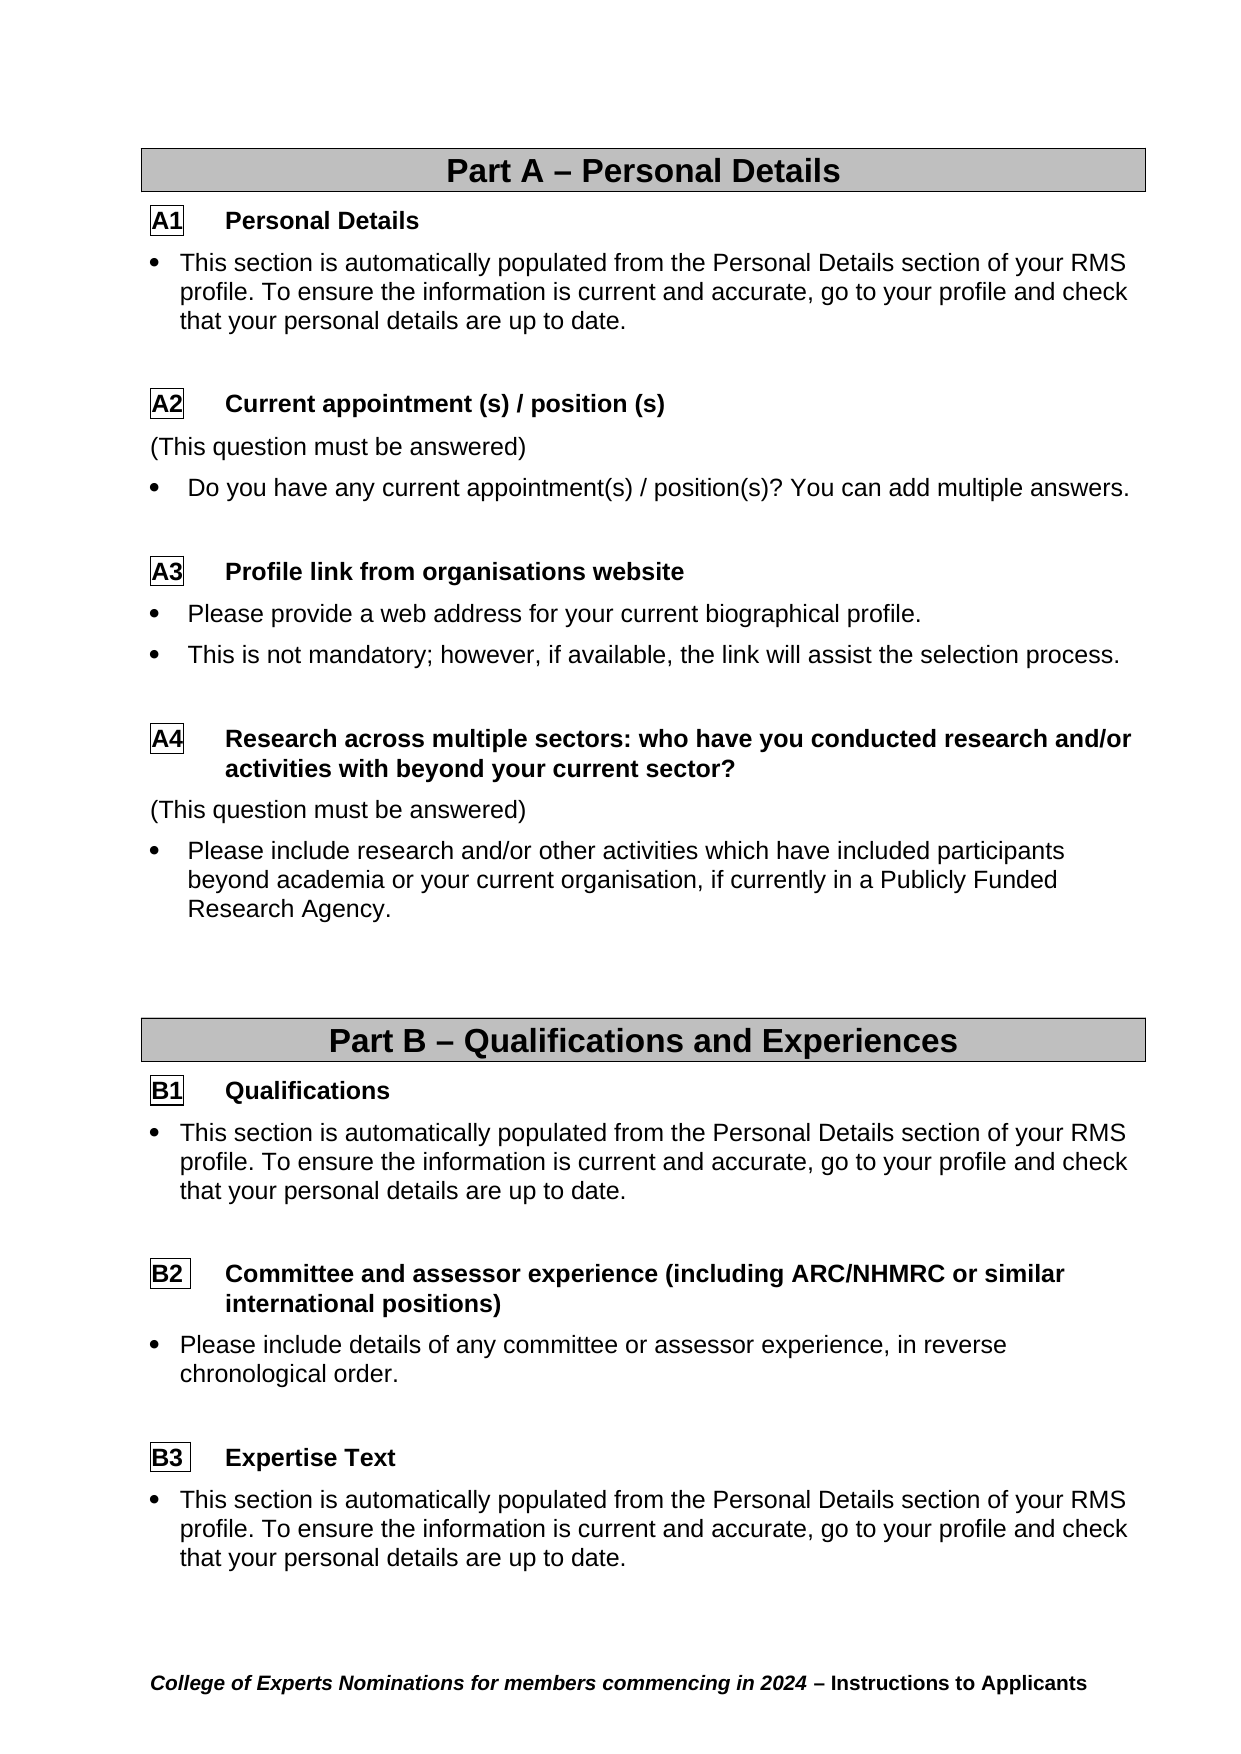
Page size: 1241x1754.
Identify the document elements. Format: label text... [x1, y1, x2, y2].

text A1 Personal Details [184, 205, 1137, 236]
subtitle Part A – Personal Details [142, 149, 1145, 191]
subtitle Part B – Qualifications and Experiences [142, 1019, 1145, 1061]
text (This question must be answered) [150, 795, 1137, 824]
list Do you have any current appointment(s) / position(s)? You can add multiple answers. [150, 473, 1137, 502]
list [150, 1485, 1137, 1571]
list Please include details of any committee or assessor experience, in reverse chronological order. [150, 1330, 1137, 1388]
text A4 Research across multiple sectors: who have you conducted research and/or activities with beyond your current sector? [150, 723, 1137, 782]
text A2 Current appointment (s) / position (s) [184, 388, 1137, 419]
text (This question must be answered) [150, 432, 1137, 460]
text B1 Qualifications [184, 1075, 1137, 1106]
list Please include research and/or other activities which have included participants beyond academia or your current organisation, if currently in a Publicly Funded Research Agency. [150, 836, 1137, 922]
text B3 Expertise Text [191, 1442, 1137, 1472]
list This is not mandatory; however, if available, the link will assist the selection process. [150, 640, 1137, 669]
text B3 Expertise Text [151, 1443, 190, 1471]
text A3 Profile link from organisations website [184, 556, 1137, 586]
text B2 Committee and assessor experience (including ARC/NHMRC or similar international positions) [150, 1258, 1137, 1318]
list Please provide a web address for your current biographical profile. [150, 599, 1137, 628]
